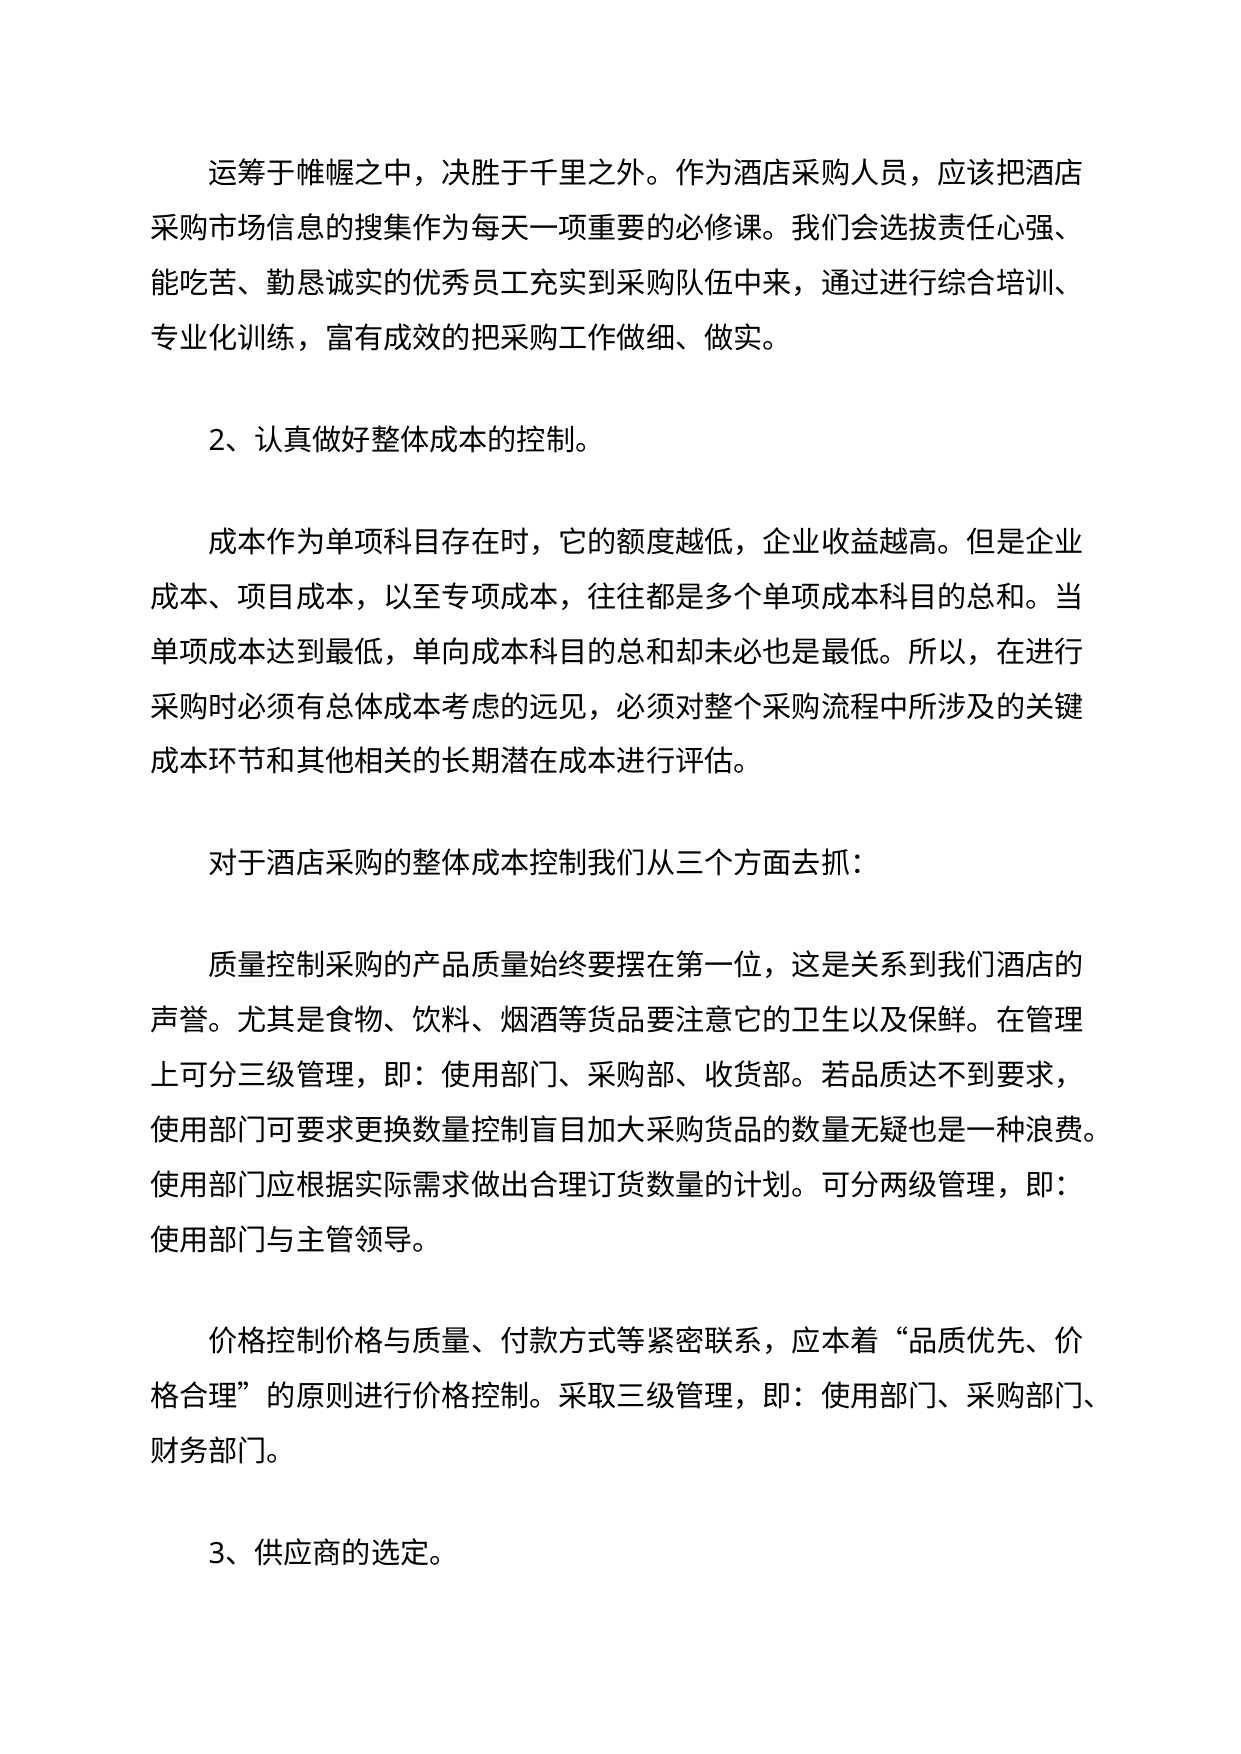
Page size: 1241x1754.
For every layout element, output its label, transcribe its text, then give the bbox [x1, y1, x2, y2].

text 3、供应商的选定。 [150, 1529, 1090, 1572]
text 运筹于帷幄之中，决胜于千里之外。作为酒店采购人员，应该把酒店采购市场信息的搜集作为每天一项重要的必修课。我们会选拔责任心强、能吃苦、勤恳诚实的优秀员工充实到采购队伍中来，通过进行综合培训、专业化训练，富有成效的把采购工作做细、做实。 [150, 150, 1090, 357]
text 质量控制采购的产品质量始终要摆在第一位，这是关系到我们酒店的声誉。尤其是食物、饮料、烟酒等货品要注意它的卫生以及保鲜。在管理上可分三级管理，即：使用部门、采购部、收货部。若品质达不到要求，使用部门可要求更换数量控制盲目加大采购货品的数量无疑也是一种浪费。使用部门应根据实际需求做出合理订货数量的计划。可分两级管理，即：使用部门与主管领导。 [150, 942, 1090, 1258]
text 成本作为单项科目存在时，它的额度越低，企业收益越高。但是企业成本、项目成本，以至专项成本，往往都是多个单项成本科目的总和。当单项成本达到最低，单向成本科目的总和却未必也是最低。所以，在进行采购时必须有总体成本考虑的远见，必须对整个采购流程中所涉及的关键成本环节和其他相关的长期潜在成本进行评估。 [150, 518, 1090, 780]
text 价格控制价格与质量、付款方式等紧密联系，应本着“品质优先、价格合理”的原则进行价格控制。采取三级管理，即：使用部门、采购部门、财务部门。 [150, 1318, 1090, 1470]
text 2、认真做好整体成本的控制。 [150, 416, 1090, 459]
text 对于酒店采购的整体成本控制我们从三个方面去抓： [150, 840, 1090, 882]
